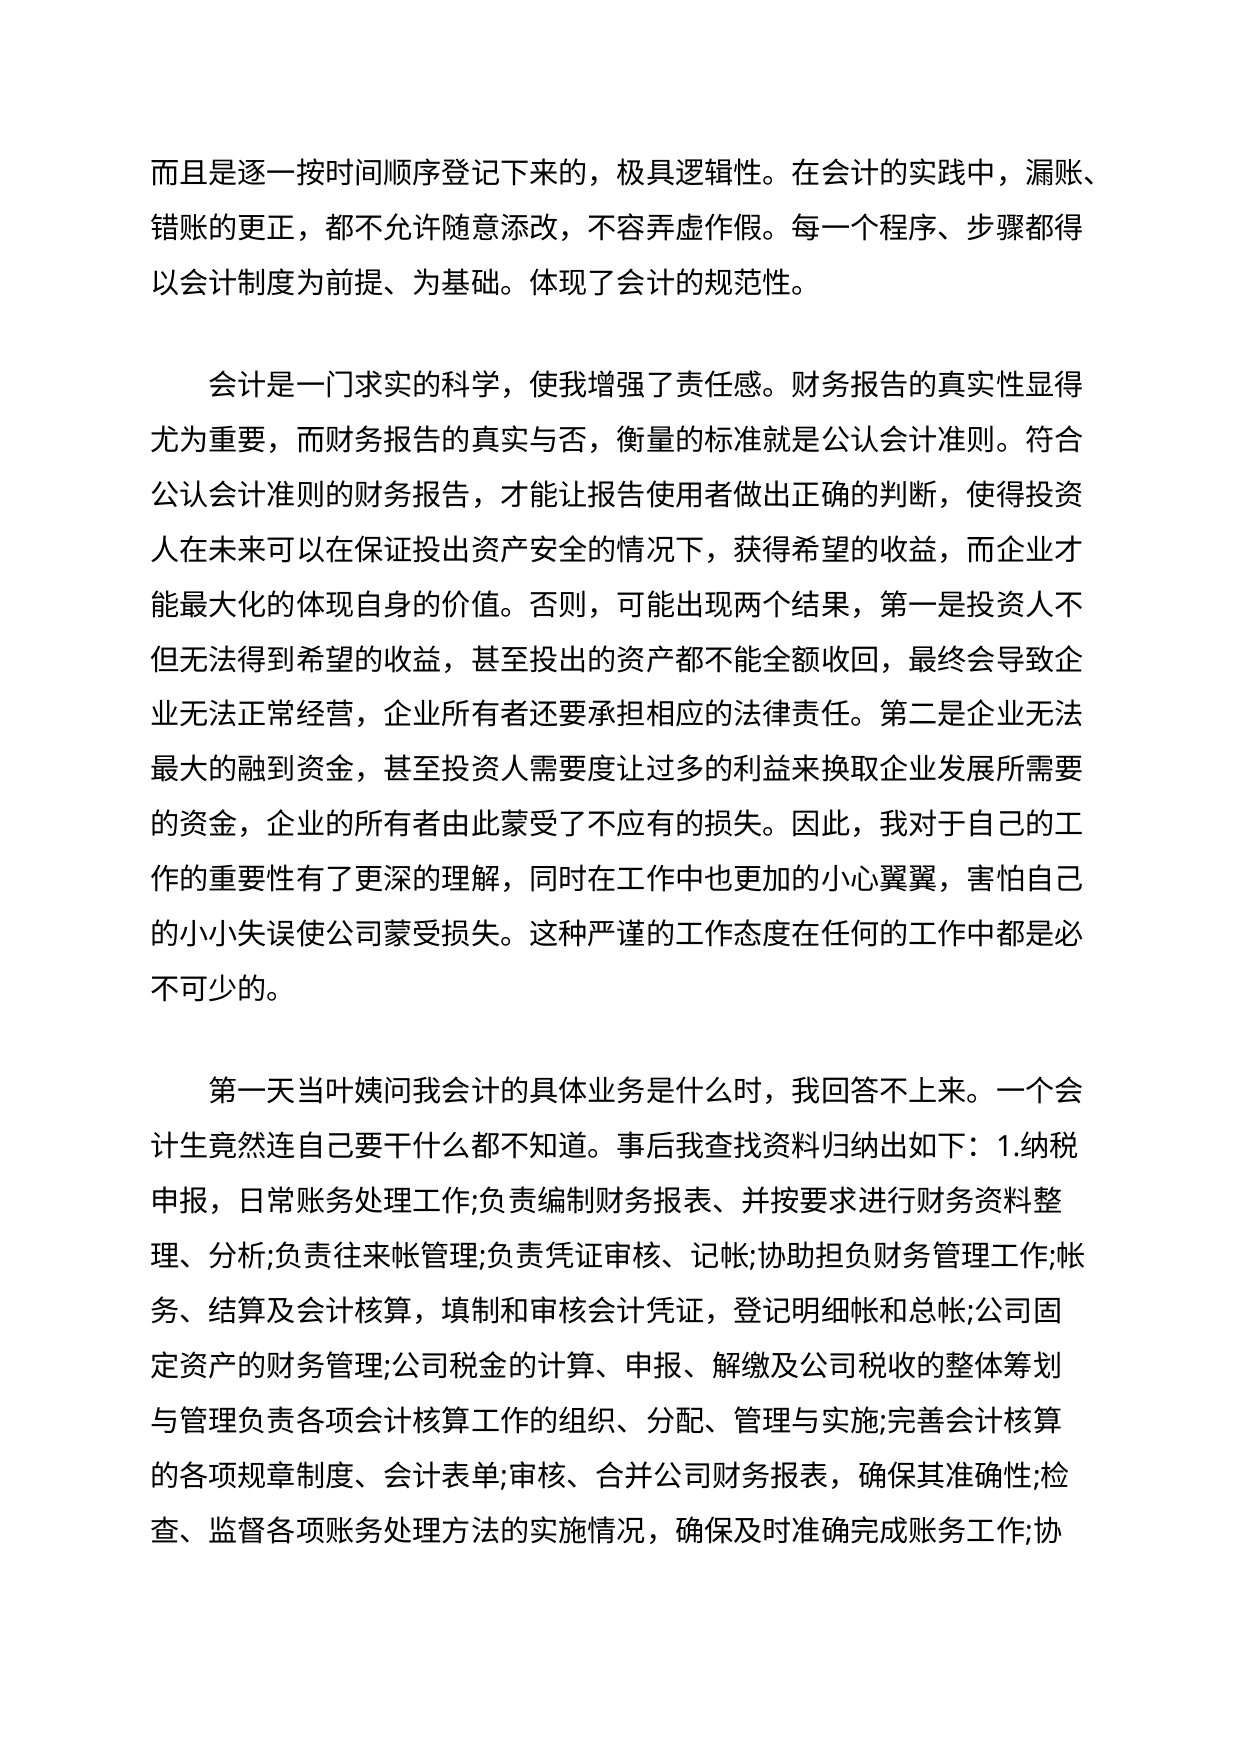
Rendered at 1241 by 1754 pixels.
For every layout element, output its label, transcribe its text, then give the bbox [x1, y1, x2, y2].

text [150, 150, 1090, 302]
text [150, 1067, 1090, 1549]
text 会计是一门求实的科学，使我增强了责任感。财务报告的真实性显得尤为重要，而财务报告的真实与否，衡量的标准就是公认会计准则。符合公认会计准则的财务报告，才能让报告使用者做出正确的判断，使得投资人在未来可以在保证投出资产安全的情况下，获得希望的收益，而企业才能最大化的体现自身的价值。否则，可能出现两个结果，第一是投资人不但无法得到希望的收益，甚至投出的资产都不能全额收回，最终会导致企业无法正常经营，企业所有者还要承担相应的法律责任。第二是企业无法最大的融到资金，甚至投资人需要度让过多的利益来换取企业发展所需要的资金，企业的所有者由此蒙受了不应有的损失。因此，我对于自己的工作的重要性有了更深的理解，同时在工作中也更加的小心翼翼，害怕自己的小小失误使公司蒙受损失。这种严谨的工作态度在任何的工作中都是必不可少的。 [150, 362, 1090, 1008]
